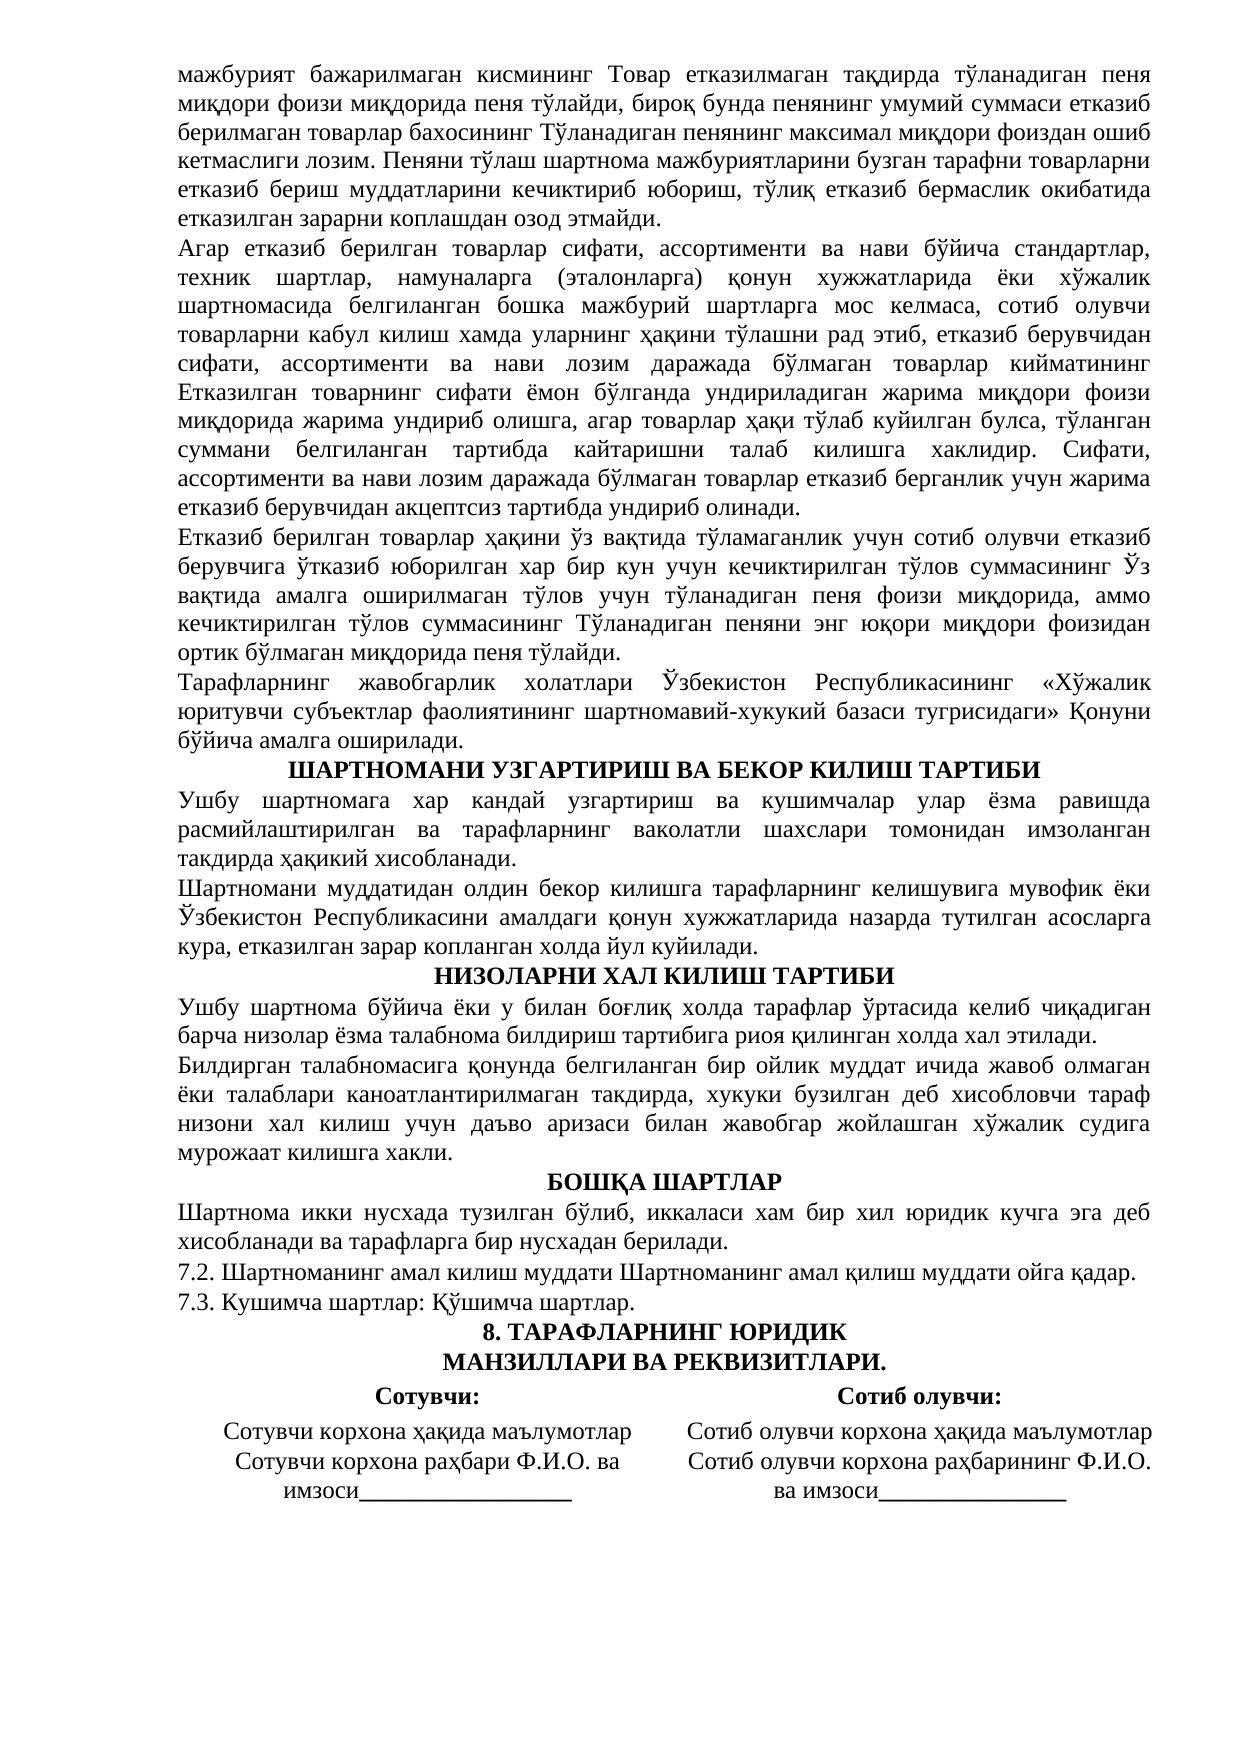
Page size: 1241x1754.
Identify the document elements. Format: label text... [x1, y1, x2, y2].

text 8. ТАРАФЛАРНИНГ ЮРИДИК [177, 1317, 1152, 1346]
table_cell Сотиб олувчи корхона ҳақида маълумотлар Сотиб олувчи корхона раҳбарининг Ф.И.О. ва имзоси_______________ [678, 1413, 1162, 1507]
text Тарафларнинг жавобгарлик холатлари Ўзбекистон Республикасининг «Хўжалик юритувчи субъектлар фаолиятининг шартномавий-хукукий базаси тугрисидаги» Қонуни бўйича амалга оширилади. [177, 667, 1152, 754]
table_cell Сотувчи корхона ҳақида маълумотлар Сотувчи корхона раҳбари Ф.И.О. ва имзоси_________________ [177, 1413, 678, 1507]
table_header Сотувчи: [177, 1378, 678, 1413]
text 7.3. Кушимча шартлар: Қўшимча шартлар. [177, 1287, 1152, 1316]
text НИЗОЛАРНИ ХАЛ КИЛИШ ТАРТИБИ [177, 961, 1152, 990]
text Ушбу шартномага хар кандай узгартириш ва кушимчалар улар ёзма равишда расмийлаштирилган ва тарафларнинг ваколатли шахслари томонидан имзоланган такдирда ҳақикий хисобланади. [177, 786, 1152, 872]
text Билдирган талабномасига қонунда белгиланган бир ойлик муддат ичида жавоб олмаган ёки талаблари каноатлантирилмаган такдирда, хукуки бузилган деб хисобловчи тараф низони хал килиш учун даъво аризаси билан жавобгар жойлашган хўжалик судига мурожаат килишга хакли. [177, 1051, 1152, 1166]
text Ушбу шартнома бўйича ёки у билан боғлиқ холда тарафлар ўртасида келиб чиқадиган барча низолар ёзма талабнома билдириш тартибига риоя қилинган холда хал этилади. [177, 992, 1152, 1049]
table_header Сотиб олувчи: [678, 1378, 1162, 1413]
text Шартномани муддатидан олдин бекор килишга тарафларнинг келишувига мувофик ёки Ўзбекистон Республикасини амалдаги қонун хужжатларида назарда тутилган асосларга кура, етказилган зарар копланган холда йул куйилади. [177, 873, 1152, 960]
text БОШҚА ШАРТЛАР [177, 1167, 1152, 1196]
text ШАРТНОМАНИ УЗГАРТИРИШ ВА БЕКОР КИЛИШ ТАРТИБИ [177, 755, 1152, 784]
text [177, 59, 1152, 232]
text Агар етказиб берилган товарлар сифати, ассортименти ва нави бўйича стандартлар, техник шартлар, намуналарга (эталонларга) қонун хужжатларида ёки хўжалик шартномасида белгиланган бошка мажбурий шартларга мос келмаса, сотиб олувчи товарларни кабул килиш хамда уларнинг ҳақини тўлашни рад этиб, етказиб берувчидан сифати, ассортименти ва нави лозим даражада бўлмаган товарлар кийматининг Етказилган товарнинг сифати ёмон бўлганда ундириладиган жарима миқдори фоизи миқдорида жарима ундириб олишга, агар товарлар ҳақи тўлаб куйилган булса, тўланган суммани белгиланган тартибда кайтаришни талаб килишга хаклидир. Сифати, ассортименти ва нави лозим даражада бўлмаган товарлар етказиб берганлик учун жарима етказиб берувчидан акцептсиз тартибда ундириб олинади. [177, 233, 1152, 521]
text МАНЗИЛЛАРИ ВА РЕКВИЗИТЛАРИ. [177, 1347, 1152, 1376]
text Шартнома икки нусхада тузилган бўлиб, иккаласи хам бир хил юридик кучга эга деб хисобланади ва тарафларга бир нусхадан берилади. [177, 1197, 1152, 1255]
text Етказиб берилган товарлар ҳақини ўз вақтида тўламаганлик учун сотиб олувчи етказиб берувчига ўтказиб юборилган хар бир кун учун кечиктирилган тўлов суммасининг Ўз вақтида амалга оширилмаган тўлов учун тўланадиган пеня фоизи миқдорида, аммо кечиктирилган тўлов суммасининг Тўланадиган пеняни энг юқори миқдори фоизидан ортик бўлмаган миқдорида пеня тўлайди. [177, 522, 1152, 666]
text 7.2. Шартноманинг амал килиш муддати Шартноманинг амал қилиш муддати ойга қадар. [177, 1257, 1152, 1285]
